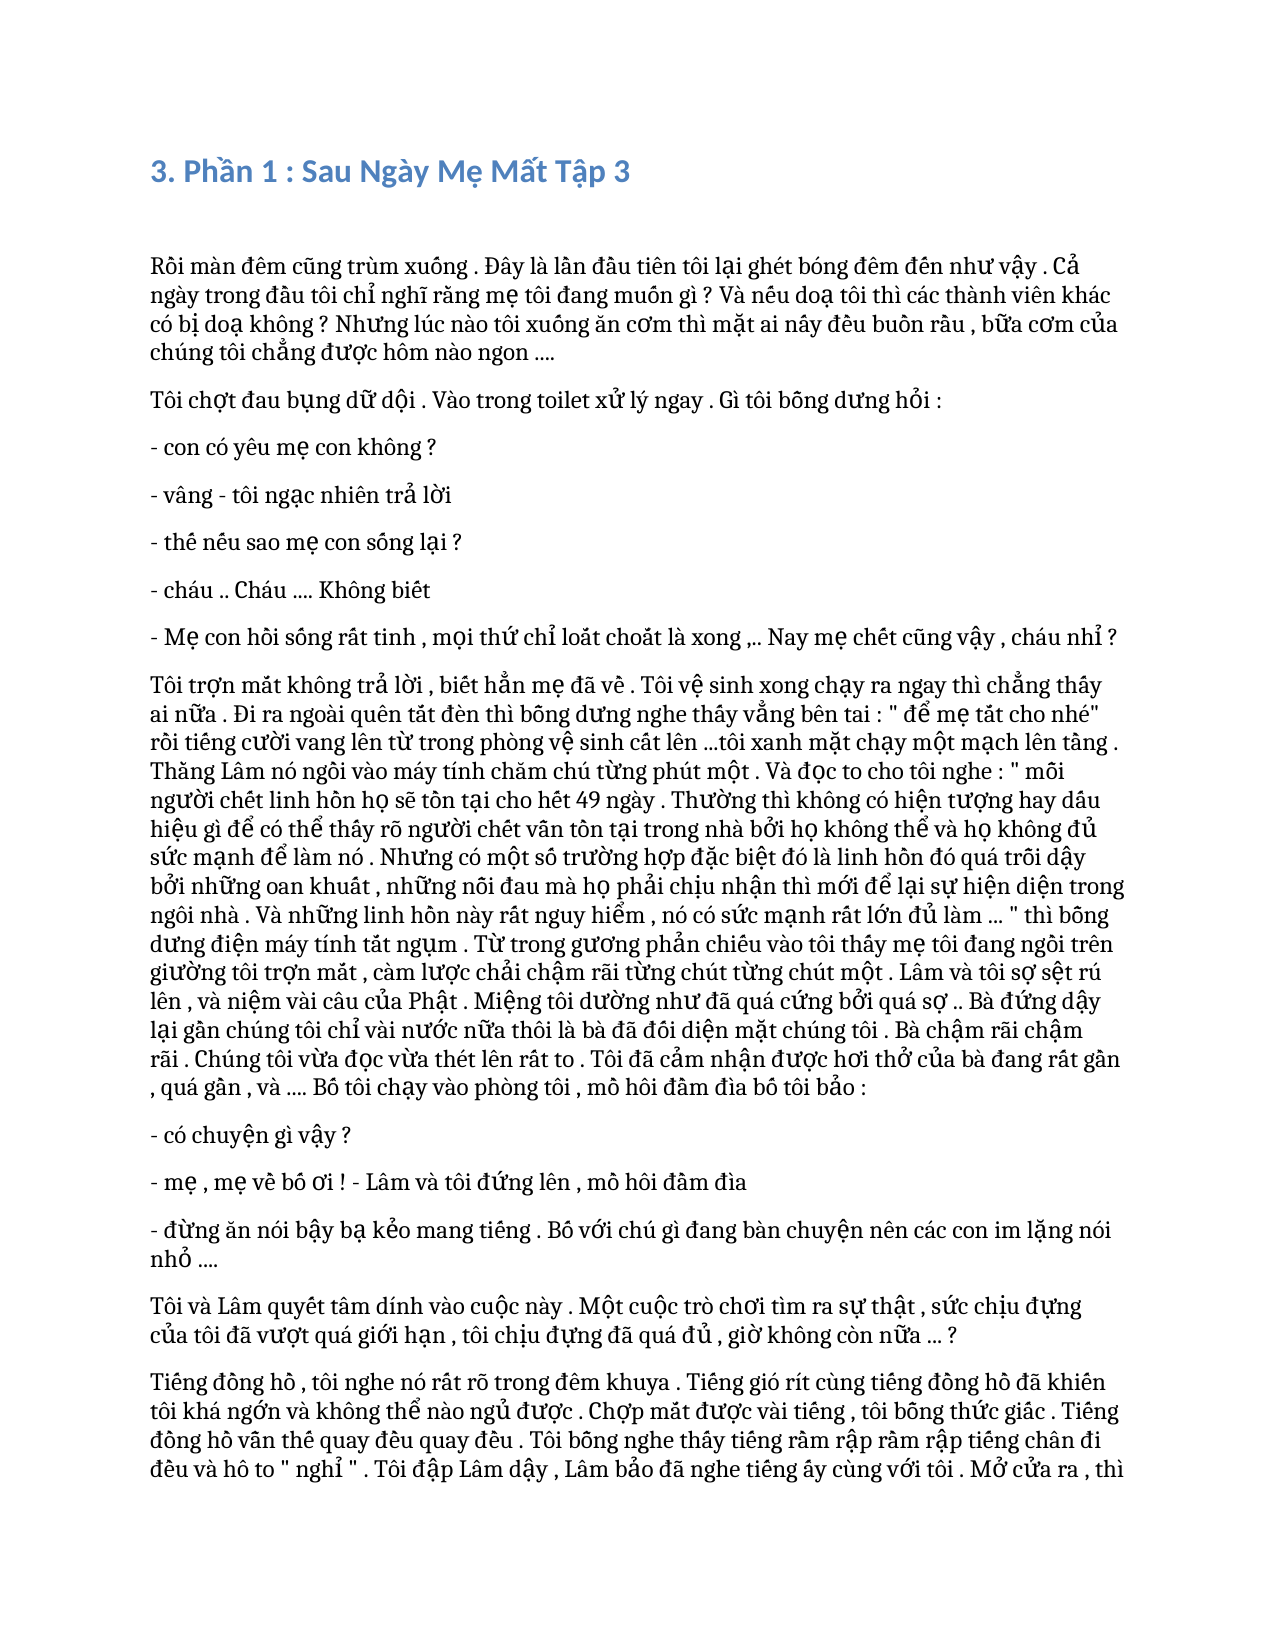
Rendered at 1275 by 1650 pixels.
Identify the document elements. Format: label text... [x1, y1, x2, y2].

subtitle 3. Phần 1 : Sau Ngày Mẹ Mất Tập 3 [150, 150, 1125, 191]
text Tôi chợt đau bụng dữ dội . Vào trong toilet xử lý ngay . Gì tôi bỗng dưng hỏi : [150, 386, 1125, 414]
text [150, 1368, 1125, 1483]
text - đừng ăn nói bậy bạ kẻo mang tiếng . Bố với chú gì đang bàn chuyện nên các con im lặng nói nhỏ .... [150, 1216, 1125, 1273]
text Tôi trợn mắt không trả lời , biết hẳn mẹ đã về . Tôi vệ sinh xong chạy ra ngay thì chẳng thấy ai nữa . Đi ra ngoài quên tắt đèn thì bỗng dưng nghe thấy vẳng bên tai : " để mẹ tắt cho nhé" rồi tiếng cười vang lên từ trong phòng vệ sinh cất lên ...tôi xanh mặt chạy một mạch lên tầng . Thằng Lâm nó ngồi vào máy tính chăm chú từng phút một . Và đọc to cho tôi nghe : " mỗi người chết linh hồn họ sẽ tồn tại cho hết 49 ngày . Thường thì không có hiện tượng hay dấu hiệu gì để có thể thấy rõ người chết vẫn tồn tại trong nhà bởi họ không thể và họ không đủ sức mạnh để làm nó . Nhưng có một số trường hợp đặc biệt đó là linh hồn đó quá trỗi dậy bởi những oan khuất , những nỗi đau mà họ phải chịu nhận thì mới để lại sự hiện diện trong ngôi nhà . Và những linh hồn này rất nguy hiểm , nó có sức mạnh rất lớn đủ làm ... " thì bỗng dưng điện máy tính tắt ngụm . Từ trong gương phản chiếu vào tôi thấy mẹ tôi đang ngồi trên giường tôi trợn mắt , càm lược chải chậm rãi từng chút từng chút một . Lâm và tôi sợ sệt rú lên , và niệm vài câu của Phật . Miệng tôi dường như đã quá cứng bởi quá sợ .. Bà đứng dậy lại gần chúng tôi chỉ vài nước nữa thôi là bà đã đối diện mặt chúng tôi . Bà chậm rãi chậm rãi . Chúng tôi vừa đọc vừa thét lên rất to . Tôi đã cảm nhận được hơi thở của bà đang rất gần , quá gần , và .... Bố tôi chạy vào phòng tôi , mồ hôi đầm đìa bố tôi bảo : [150, 671, 1125, 1102]
text Rồi màn đêm cũng trùm xuống . Đây là lần đầu tiên tôi lại ghét bóng đêm đến như vậy . Cả ngày trong đầu tôi chỉ nghĩ rằng mẹ tôi đang muốn gì ? Và nếu doạ tôi thì các thành viên khác có bị doạ không ? Nhưng lúc nào tôi xuống ăn cơm thì mặt ai nấy đều buồn rầu , bữa cơm của chúng tôi chẳng được hôm nào ngon .... [150, 194, 1125, 367]
text - Mẹ con hồi sống rất tinh , mọi thứ chỉ loắt choắt là xong ,.. Nay mẹ chết cũng vậy , cháu nhỉ ? [150, 623, 1125, 652]
text - con có yêu mẹ con không ? [150, 433, 1125, 462]
text Tôi và Lâm quyết tâm dính vào cuộc này . Một cuộc trò chơi tìm ra sự thật , sức chịu đựng của tôi đã vượt quá giới hạn , tôi chịu đựng đã quá đủ , giờ không còn nữa ... ? [150, 1292, 1125, 1349]
text - có chuyện gì vậy ? [150, 1121, 1125, 1149]
text - mẹ , mẹ về bố ơi ! - Lâm và tôi đứng lên , mồ hôi đầm đìa [150, 1168, 1125, 1197]
text - thế nếu sao mẹ con sống lại ? [150, 528, 1125, 557]
text - cháu .. Cháu .... Không biết [150, 576, 1125, 604]
text - vâng - tôi ngạc nhiên trả lời [150, 481, 1125, 509]
